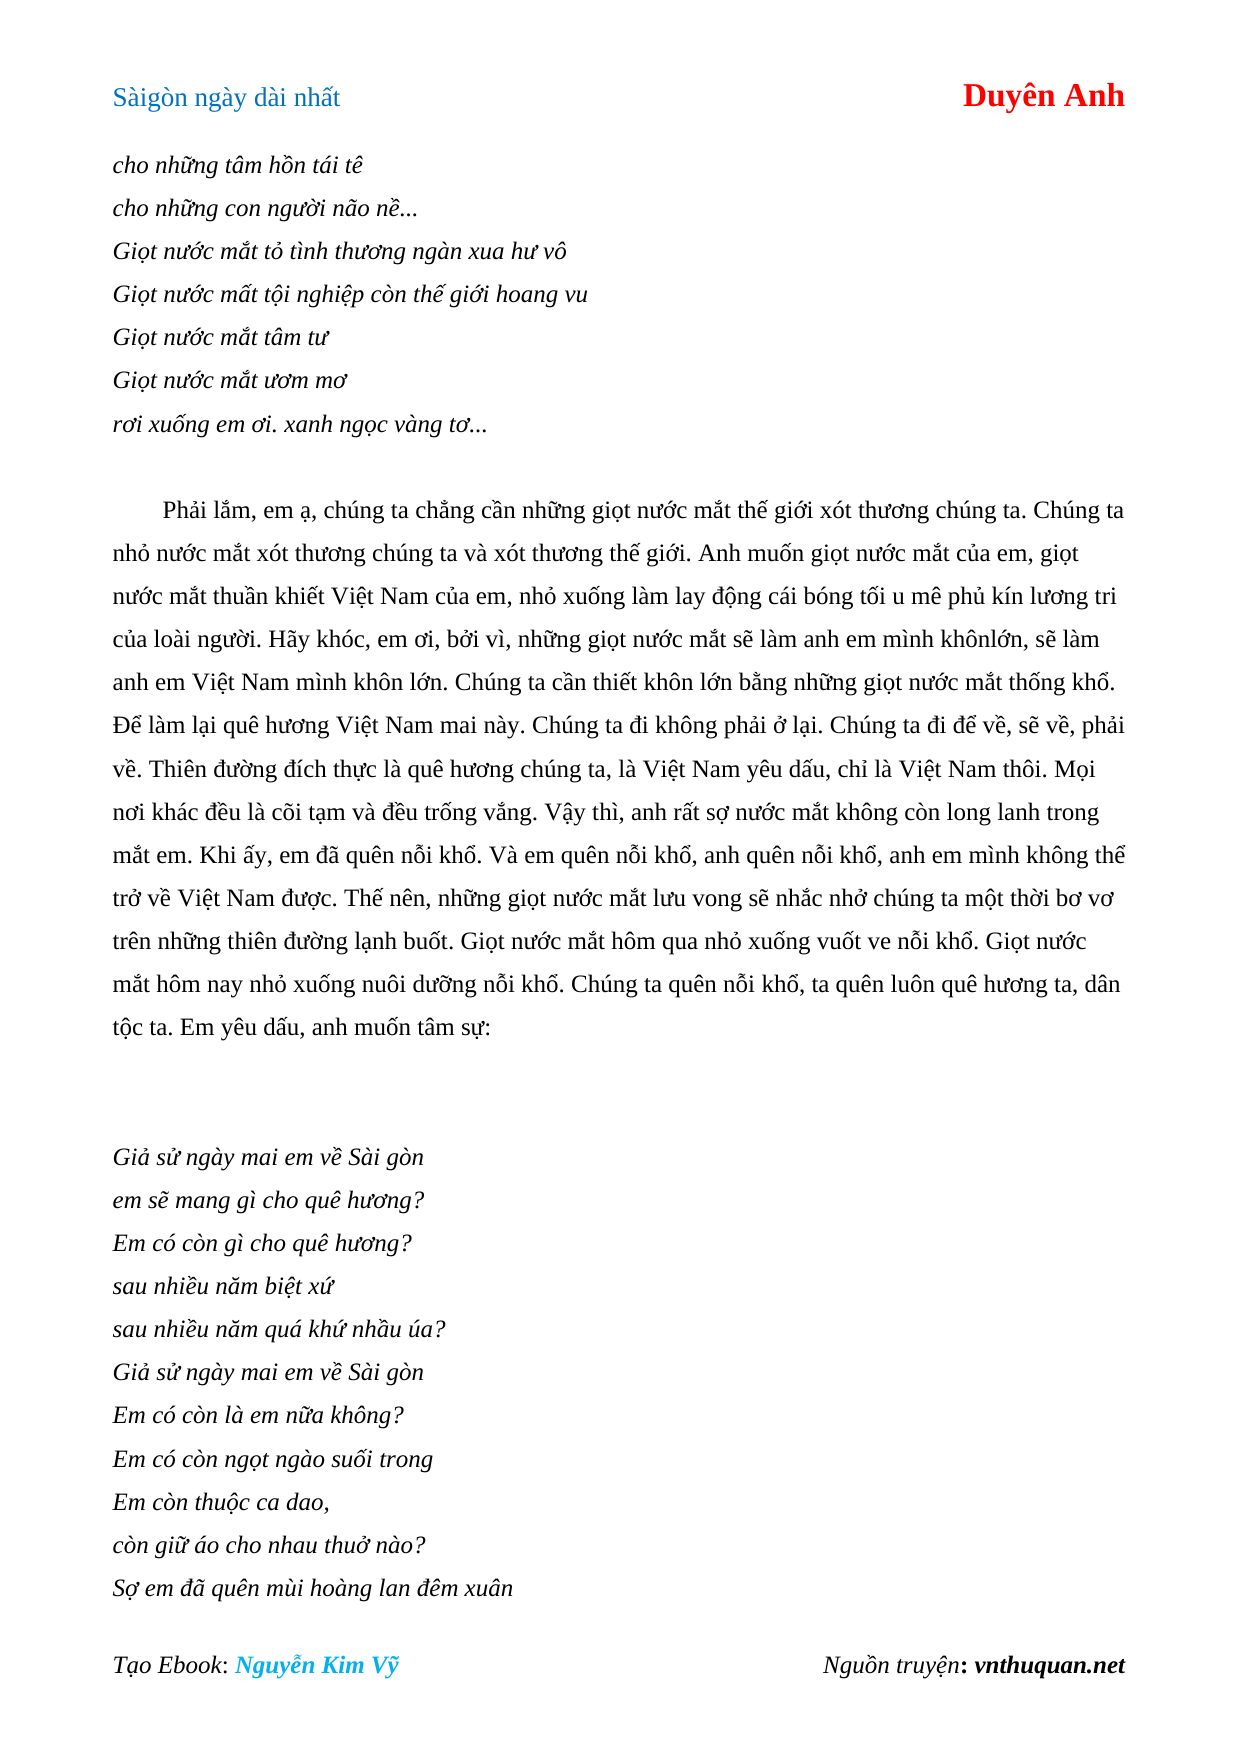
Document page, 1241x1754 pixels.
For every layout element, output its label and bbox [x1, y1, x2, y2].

text [112, 150, 1128, 1602]
